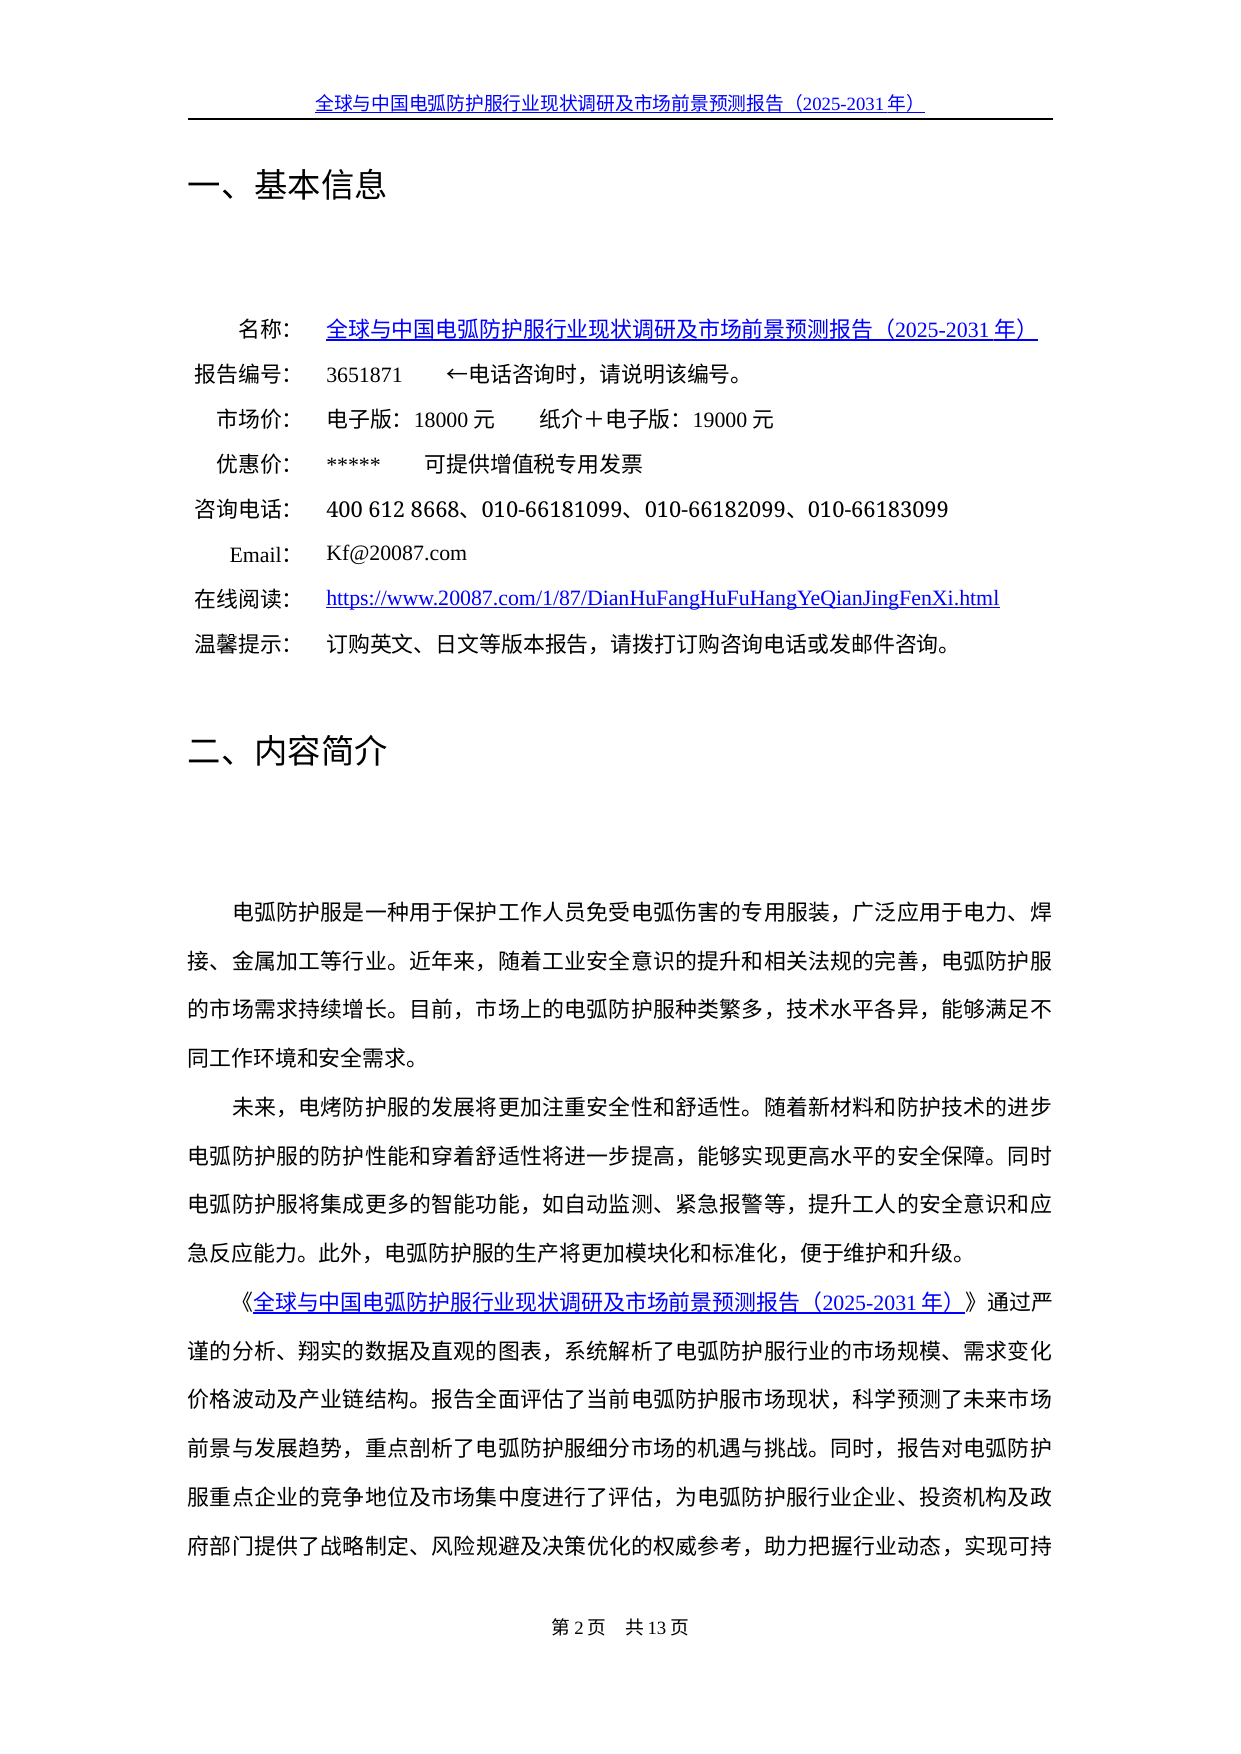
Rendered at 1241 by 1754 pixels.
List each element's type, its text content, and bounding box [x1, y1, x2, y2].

table_cell 咨询电话： [167, 492, 315, 537]
table_cell 温馨提示： [167, 627, 315, 672]
title 一、基本信息 [187, 150, 1053, 215]
table_header 全球与中国电弧防护服行业现状调研及市场前景预测报告（2025-2031年） [315, 312, 1073, 357]
table_cell 报告编号： [167, 357, 315, 402]
table_cell 优惠价： [167, 447, 315, 492]
table_cell 电子版：18000 元 纸介＋电子版：19000 元 [315, 402, 1073, 447]
table_cell [315, 582, 1073, 627]
table_cell Email： [167, 537, 315, 582]
table_cell 3651871 ←电话咨询时，请说明该编号。 [315, 357, 1073, 402]
table_cell 400 612 8668、010-66181099、010-66182099、010-66183099 [315, 492, 1073, 537]
table_cell 在线阅读： [167, 582, 315, 627]
table_header 名称： [167, 312, 315, 357]
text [187, 894, 1053, 1561]
table_cell Kf@20087.com [315, 537, 1073, 582]
table_cell 订购英文、日文等版本报告，请拨打订购咨询电话或发邮件咨询。 [315, 627, 1073, 672]
table_cell ***** 可提供增值税专用发票 [315, 447, 1073, 492]
title 二、内容简介 [187, 717, 1053, 782]
table_cell 市场价： [167, 402, 315, 447]
